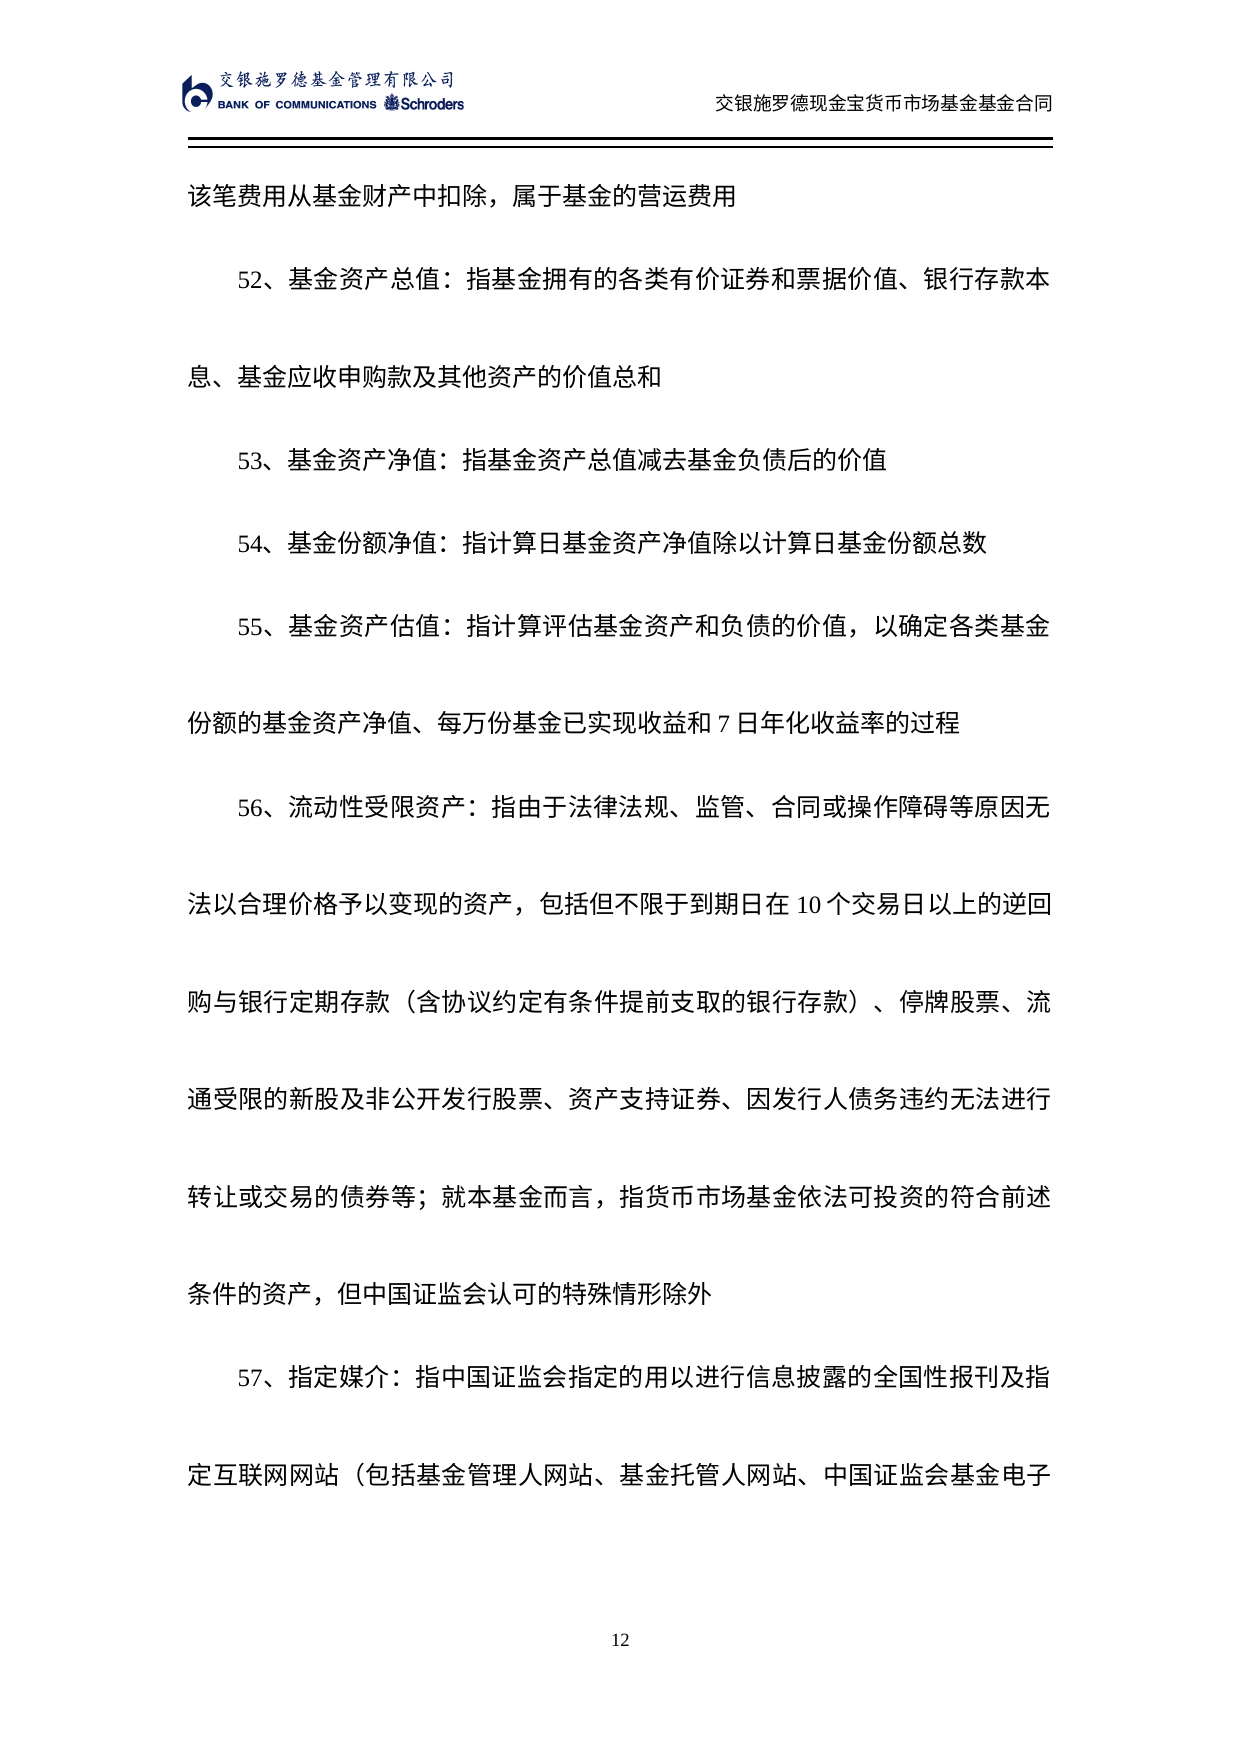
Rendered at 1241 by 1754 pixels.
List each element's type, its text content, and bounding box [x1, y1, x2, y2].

text 55、基金资产估值：指计算评估基金资产和负债的价值，以确定各类基金份额的基金资产净值、每万份基金已实现收益和7日年化收益率的过程 [187, 592, 1053, 754]
text 54、基金份额净值：指计算日基金资产净值除以计算日基金份额总数 [187, 509, 1053, 574]
text 52、基金资产总值：指基金拥有的各类有价证券和票据价值、银行存款本息、基金应收申购款及其他资产的价值总和 [187, 245, 1053, 408]
text 53、基金资产净值：指基金资产总值减去基金负债后的价值 [187, 426, 1053, 491]
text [187, 162, 1053, 227]
picture [182, 71, 464, 112]
text 56、流动性受限资产：指由于法律法规、监管、合同或操作障碍等原因无法以合理价格予以变现的资产，包括但不限于到期日在10个交易日以上的逆回购与银行定期存款（含协议约定有条件提前支取的银行存款）、停牌股票、流通受限的新股及非公开发行股票、资产支持证券、因发行人债务违约无法进行转让或交易的债券等；就本基金而言，指货币市场基金依法可投资的符合前述条件的资产，但中国证监会认可的特殊情形除外 [187, 773, 1053, 1325]
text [187, 1343, 1053, 1506]
